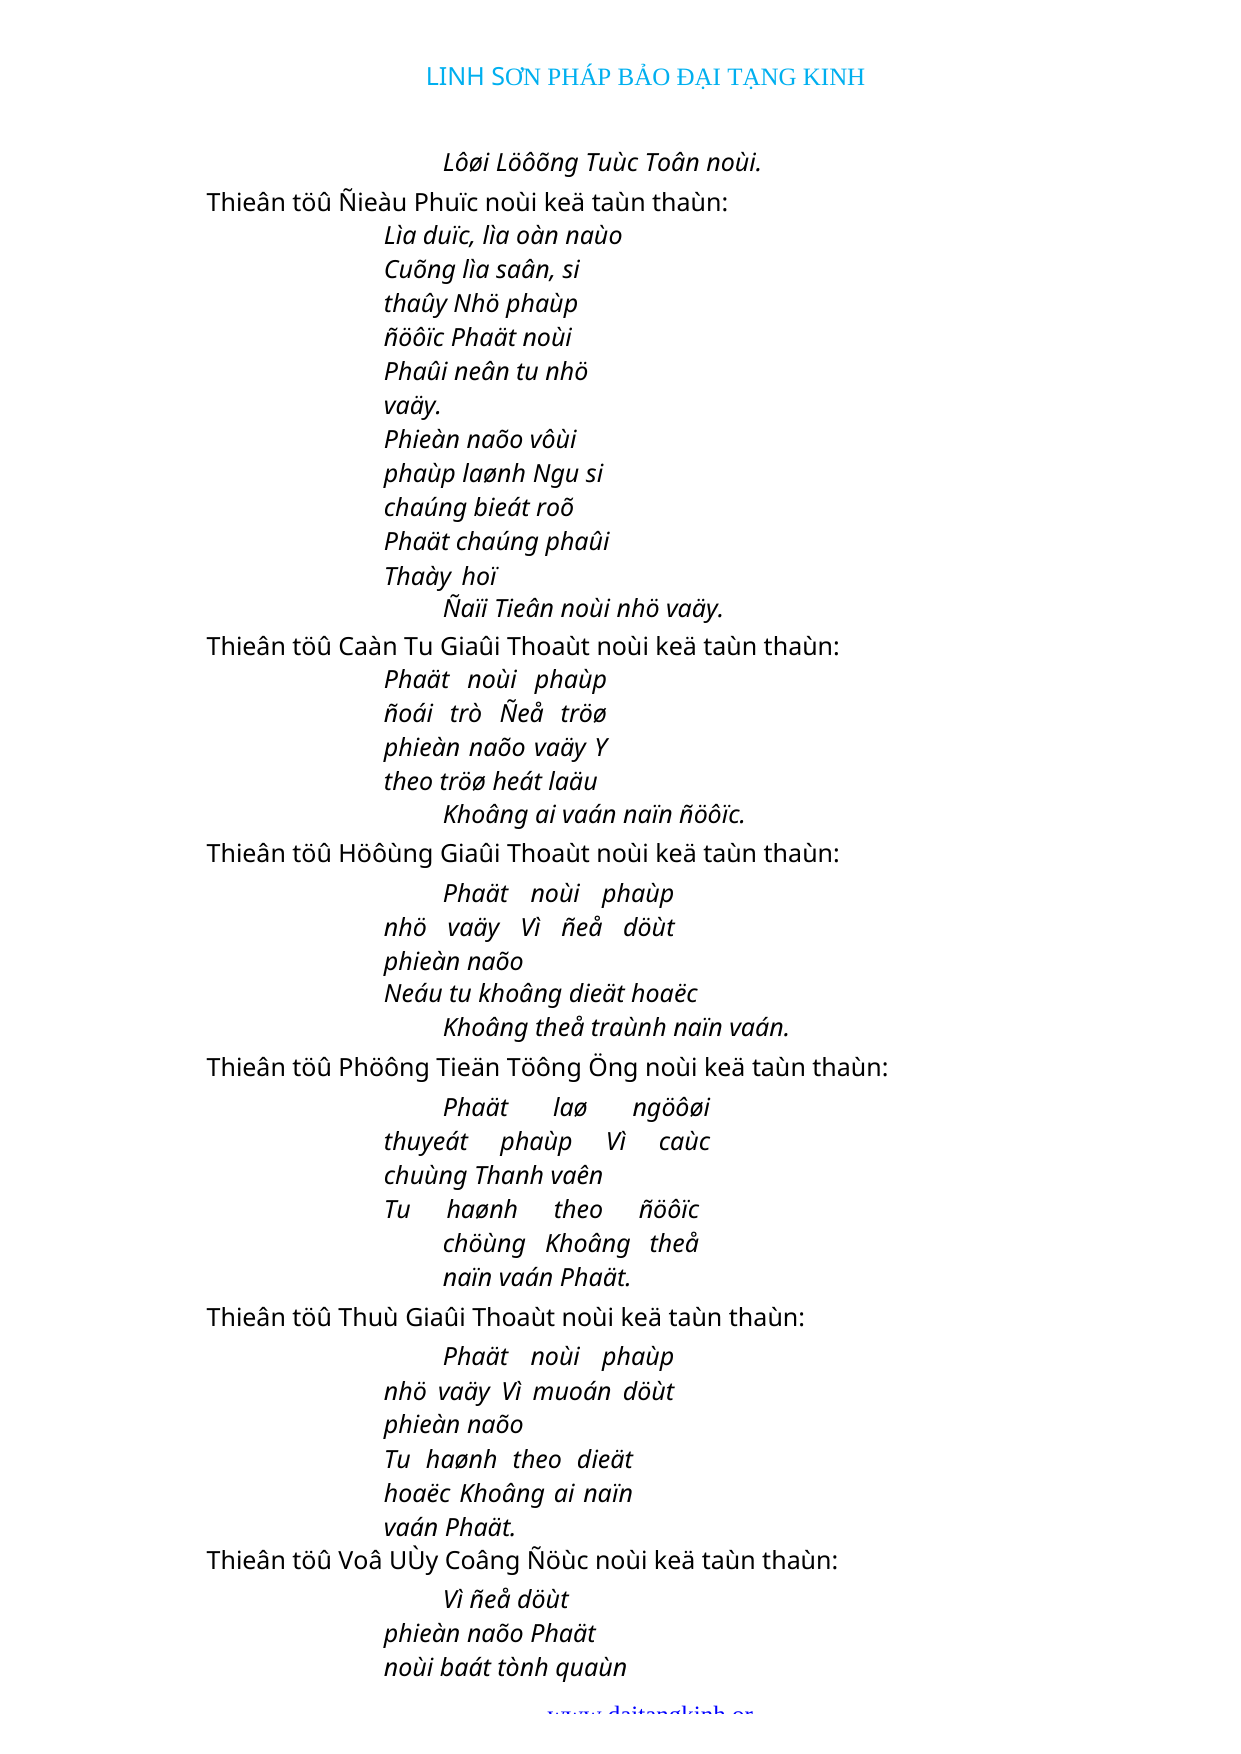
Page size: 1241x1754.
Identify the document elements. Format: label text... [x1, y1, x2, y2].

text Phaät noùi phaùp ñoái trò Ñeå tröø phieàn naõo vaäy Y theo tröø heát laäu [384, 662, 607, 798]
text Tu haønh theo dieät hoaëc Khoâng ai naïn vaán Phaät. [384, 1441, 633, 1543]
text Phaät laø ngöôøi thuyeát phaùp Vì caùc chuùng Thanh vaên [384, 1089, 710, 1191]
text Lôøi Löôõng Tuùc Toân noùi. [443, 145, 1105, 179]
subtitle Thieân töû Phöông Tieän Töông Öng noùi keä taùn thaùn: [206, 1049, 1105, 1083]
text Neáu tu khoâng dieät hoaëc [384, 977, 1105, 1009]
text Tu haønh theo ñöôïc chöùng Khoâng theå naïn vaán Phaät. [384, 1191, 699, 1293]
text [384, 1581, 646, 1683]
subtitle Thieân töû Thuù Giaûi Thoaùt noùi keä taùn thaùn: [206, 1299, 1105, 1333]
subtitle Thieân töû Voâ UÙy Coâng Ñöùc noùi keä taùn thaùn: [206, 1543, 1105, 1576]
text Phaät noùi phaùp nhö vaäy Vì muoán döùt phieàn naõo [384, 1339, 674, 1441]
subtitle Thieân töû Caàn Tu Giaûi Thoaùt noùi keä taùn thaùn: [206, 629, 1105, 662]
text Khoâng theå traùnh naïn vaán. [443, 1009, 1105, 1043]
text Phaät noùi phaùp nhö vaäy Vì ñeå döùt phieàn naõo [384, 875, 674, 977]
text Lìa duïc, lìa oàn naùo Cuõng lìa saân, si thaûy Nhö phaùp ñöôïc Phaät noùi Phaûi neân tu nhö vaäy. [384, 217, 639, 422]
text Khoâng ai vaán naïn ñöôïc. [443, 798, 1105, 830]
subtitle Thieân töû Höôùng Giaûi Thoaùt noùi keä taùn thaùn: [206, 836, 1105, 869]
text Phieàn naõo vôùi phaùp laønh Ngu si chaúng bieát roõ Phaät chaúng phaûi Thaày hoï [384, 422, 649, 592]
text Ñaïi Tieân noùi nhö vaäy. [443, 592, 1105, 624]
subtitle Thieân töû Ñieàu Phuïc noùi keä taùn thaùn: [206, 185, 1105, 217]
